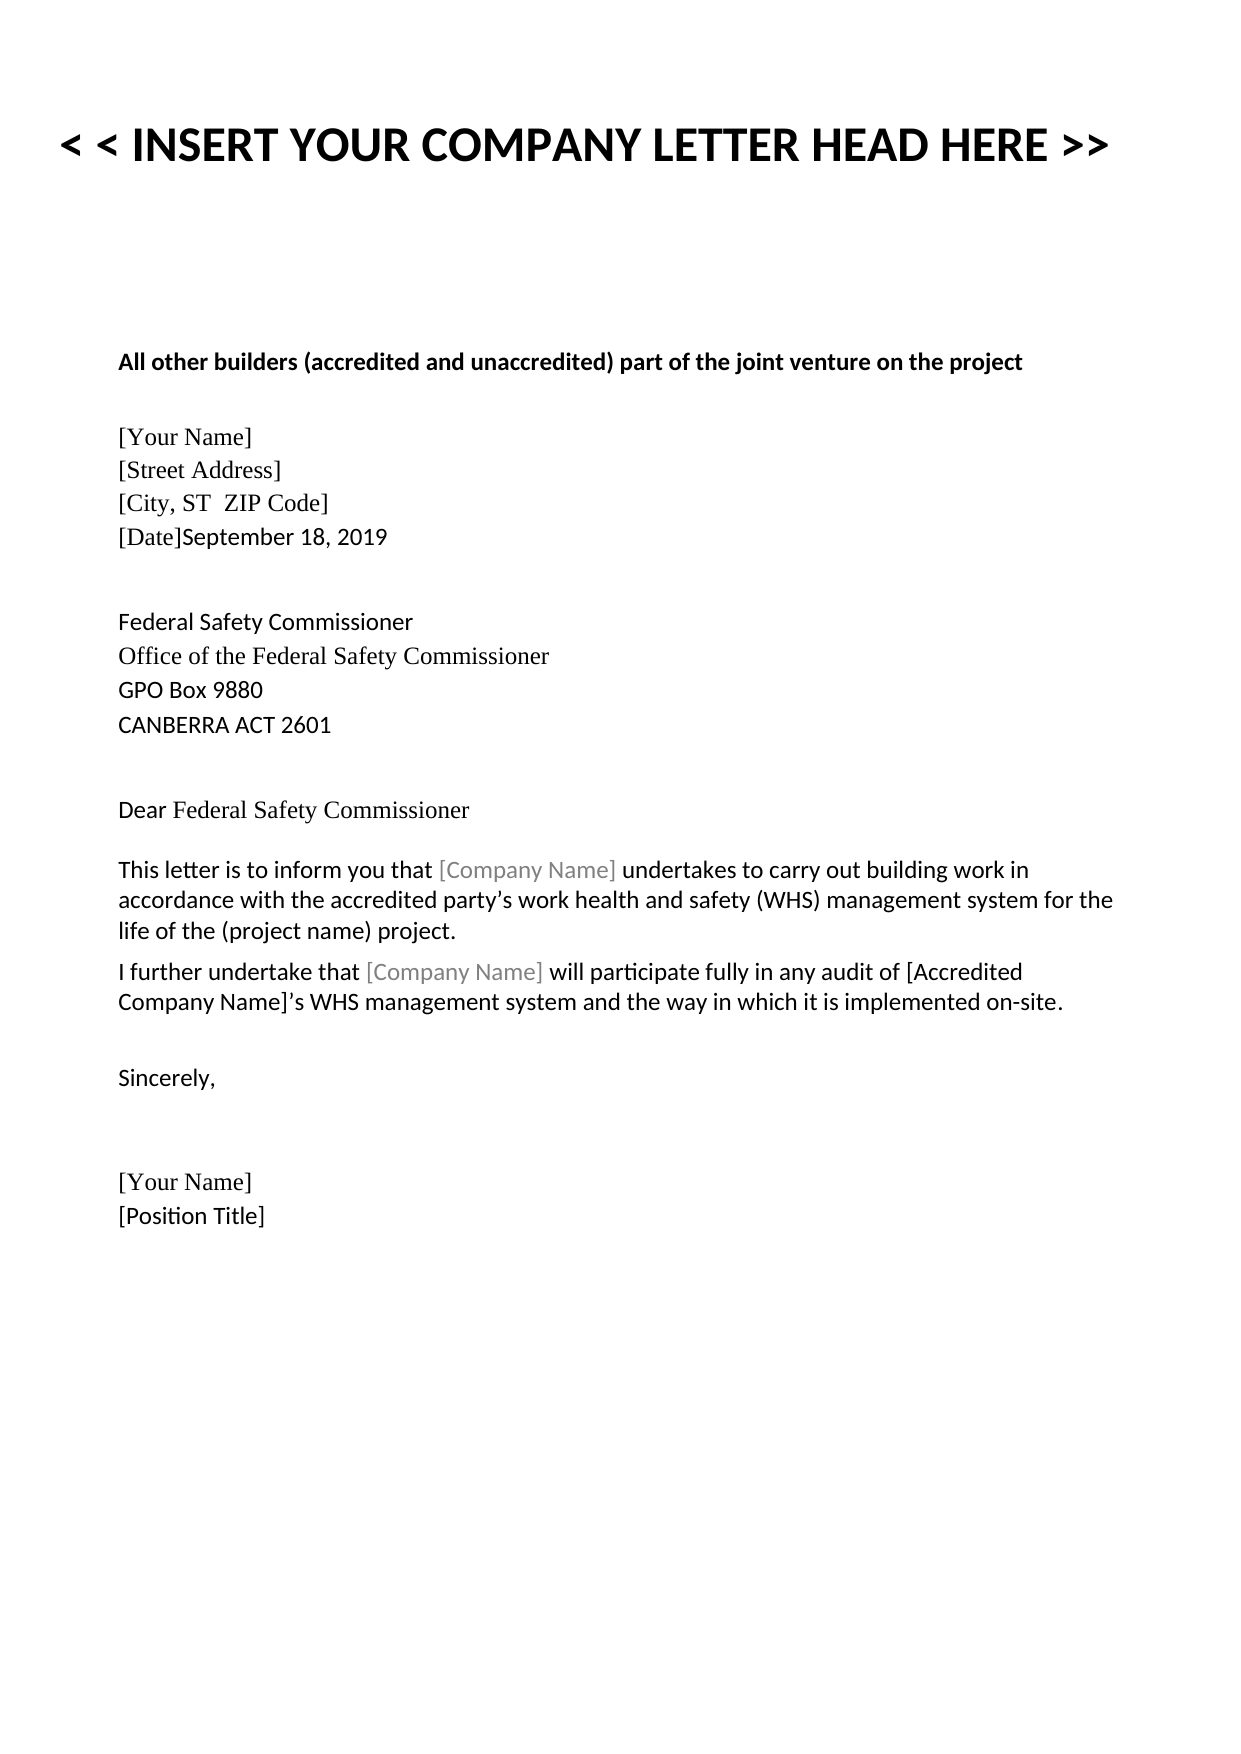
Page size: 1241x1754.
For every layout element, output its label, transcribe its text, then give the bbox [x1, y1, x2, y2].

text I further undertake that will participate fully in any audit of [Accredited Company Name]’s WHS management system and the way in which it is implemented on-site. [118, 956, 1122, 1017]
text Federal Safety Commissioner [118, 606, 1122, 636]
text Sincerely, [118, 1062, 1122, 1093]
text CANBERRA ACT 2601 [118, 709, 1122, 739]
text GPO Box 9880 [118, 674, 1122, 704]
text This letter is to inform you that undertakes to carry out building work in accordance with the accredited party’s work health and safety (WHS) management system for the life of the (project name) project. [118, 854, 1122, 945]
text < < INSERT YOUR COMPANY LETTER HEAD HERE >> [59, 112, 1122, 173]
text Dear [118, 794, 1122, 824]
text All other builders (accredited and unaccredited) part of the joint venture on the project [118, 346, 1122, 376]
text [Position Title] [118, 1200, 1122, 1231]
